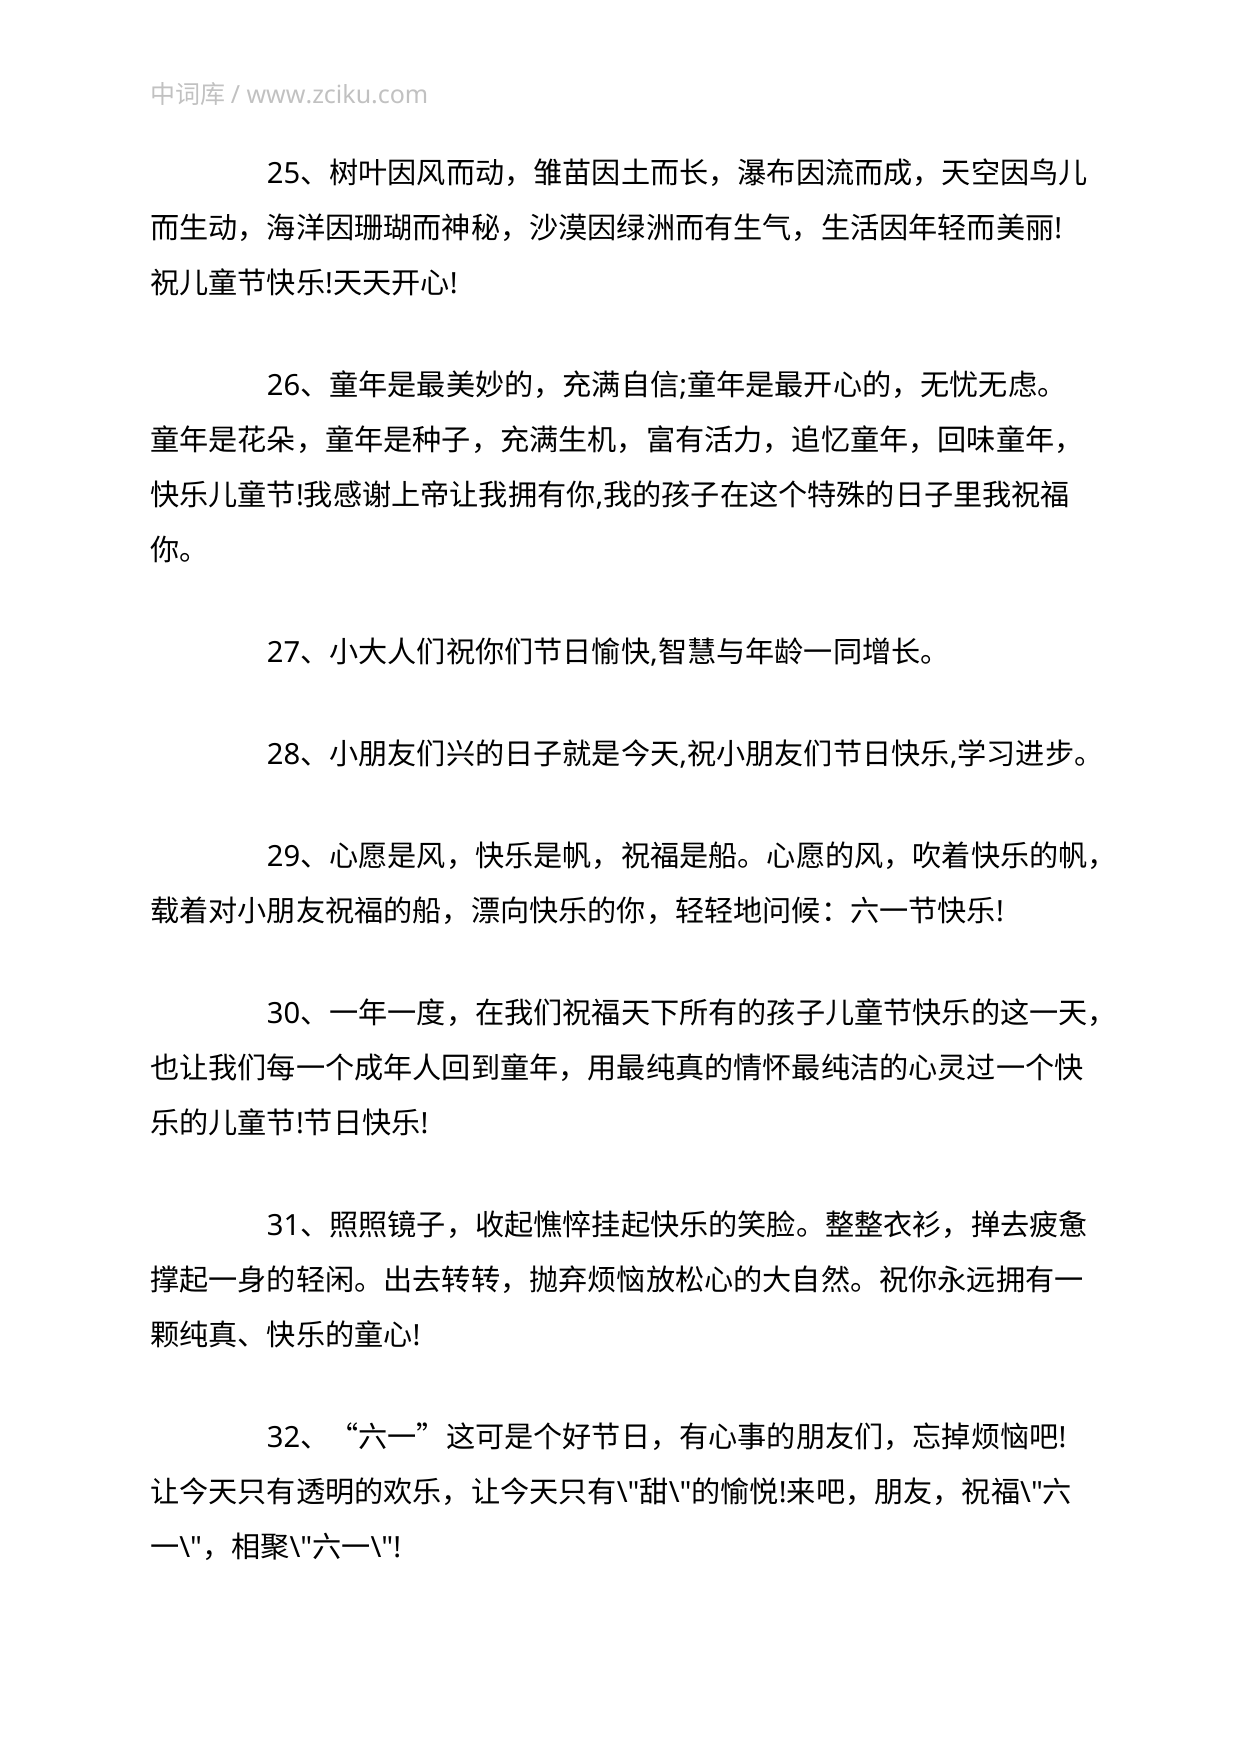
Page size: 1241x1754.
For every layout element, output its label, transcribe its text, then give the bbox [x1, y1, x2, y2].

text 25、树叶因风而动，雏苗因土而长，瀑布因流而成，天空因鸟儿而生动，海洋因珊瑚而神秘，沙漠因绿洲而有生气，生活因年轻而美丽!祝儿童节快乐!天天开心! [150, 150, 1090, 302]
text 30、一年一度，在我们祝福天下所有的孩子儿童节快乐的这一天，也让我们每一个成年人回到童年，用最纯真的情怀最纯洁的心灵过一个快乐的儿童节!节日快乐! [150, 989, 1090, 1142]
text 27、小大人们祝你们节日愉快,智慧与年龄一同增长。 [150, 629, 1090, 671]
text 29、心愿是风，快乐是帆，祝福是船。心愿的风，吹着快乐的帆，载着对小朋友祝福的船，漂向快乐的你，轻轻地问候：六一节快乐! [150, 833, 1090, 930]
text 31、照照镜子，收起憔悴挂起快乐的笑脸。整整衣衫，掸去疲惫撑起一身的轻闲。出去转转，抛弃烦恼放松心的大自然。祝你永远拥有一颗纯真、快乐的童心! [150, 1201, 1090, 1354]
text 32、“六一”这可是个好节日，有心事的朋友们，忘掉烦恼吧!让今天只有透明的欢乐，让今天只有\"甜\"的愉悦!来吧，朋友，祝福\"六一\"，相聚\"六一\"! [150, 1413, 1090, 1566]
text 26、童年是最美妙的，充满自信;童年是最开心的，无忧无虑。童年是花朵，童年是种子，充满生机，富有活力，追忆童年，回味童年，快乐儿童节!我感谢上帝让我拥有你,我的孩子在这个特殊的日子里我祝福你。 [150, 362, 1090, 569]
text 28、小朋友们兴的日子就是今天,祝小朋友们节日快乐,学习进步。 [150, 731, 1090, 773]
